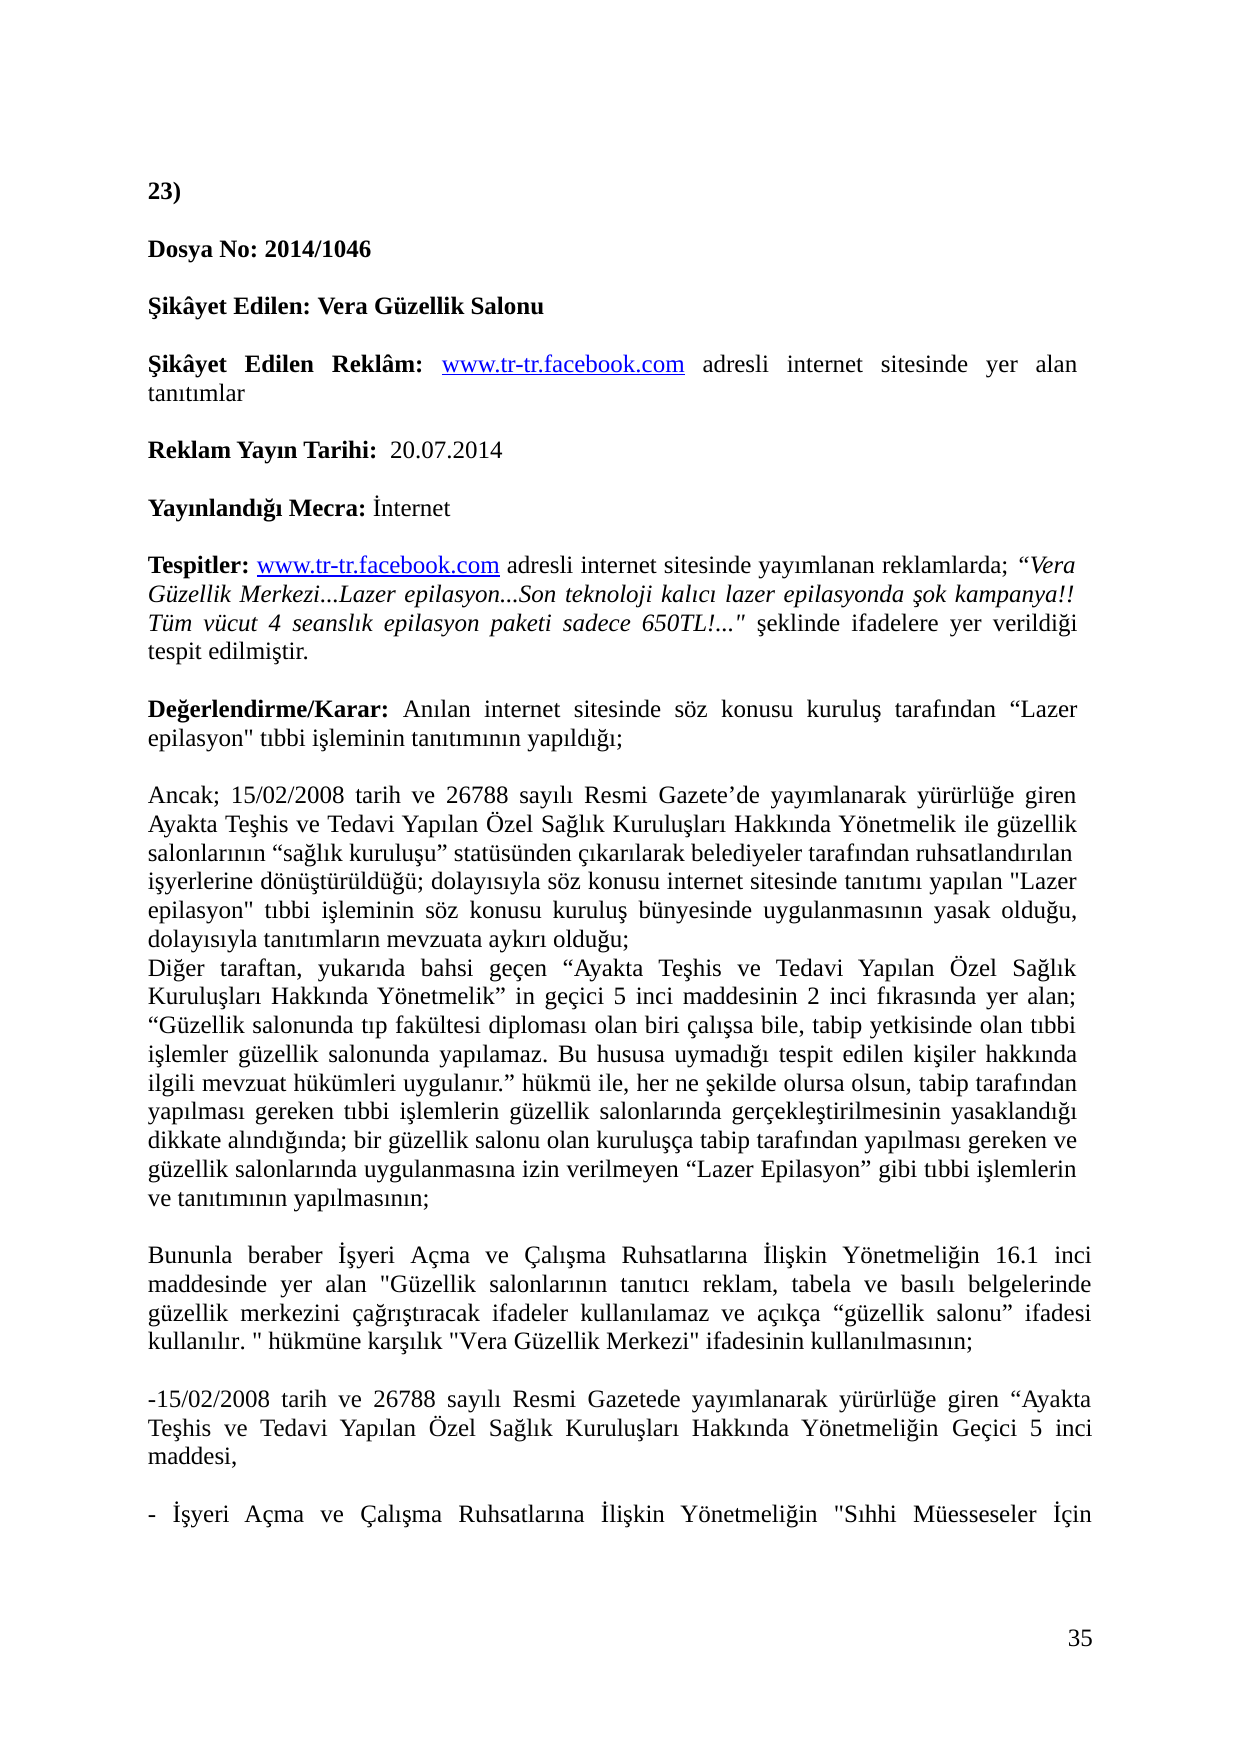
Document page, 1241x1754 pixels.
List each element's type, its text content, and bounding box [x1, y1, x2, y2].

text işyerlerine dönüştürüldüğü; dolayısıyla söz konusu internet sitesinde tanıtımı yapılan "Lazer epilasyon" tıbbi işleminin söz konusu kuruluş bünyesinde uygulanmasının yasak olduğu, dolayısıyla tanıtımların mevzuata aykırı olduğu; [148, 866, 1078, 953]
text Tespitler: www.tr-tr.facebook.com adresli internet sitesinde yayımlanan reklamlarda; “Vera Güzellik Merkezi...Lazer epilasyon...Son teknoloji kalıcı lazer epilasyonda şok kampanya!! Tüm vücut 4 seanslık epilasyon paketi sadece 650TL!..." şeklinde ifadelere yer verildiği tespit edilmiştir. [148, 550, 1078, 665]
text -15/02/2008 tarih ve 26788 sayılı Resmi Gazetede yayımlanarak yürürlüğe giren “Ayakta Teşhis ve Tedavi Yapılan Özel Sağlık Kuruluşları Hakkında Yönetmeliğin Geçici 5 inci maddesi, [148, 1384, 1092, 1470]
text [148, 1499, 1092, 1528]
text Dosya No: 2014/1046 [148, 234, 1107, 263]
text Bununla beraber İşyeri Açma ve Çalışma Ruhsatlarına İlişkin Yönetmeliğin 16.1 inci maddesinde yer alan "Güzellik salonlarının tanıtıcı reklam, tabela ve basılı belgelerinde güzellik merkezini çağrıştıracak ifadeler kullanılamaz ve açıkça “güzellik salonu” ifadesi kullanılır. " hükmüne karşılık "Vera Güzellik Merkezi" ifadesinin kullanılmasının; [148, 1240, 1092, 1355]
text Diğer taraftan, yukarıda bahsi geçen “Ayakta Teşhis ve Tedavi Yapılan Özel Sağlık Kuruluşları Hakkında Yönetmelik” in geçici 5 inci maddesinin 2 inci fıkrasında yer alan; “Güzellik salonunda tıp fakültesi diploması olan biri çalışsa bile, tabip yetkisinde olan tıbbi işlemler güzellik salonunda yapılamaz. Bu hususa uymadığı tespit edilen kişiler hakkında ilgili mevzuat hükümleri uygulanır.” hükmü ile, her ne şekilde olursa olsun, tabip tarafından yapılması gereken tıbbi işlemlerin güzellik salonlarında gerçekleştirilmesinin yasaklandığı dikkate alındığında; bir güzellik salonu olan kuruluşça tabip tarafından yapılması gereken ve güzellik salonlarında uygulanmasına izin verilmeyen “Lazer Epilasyon” gibi tıbbi işlemlerin ve tanıtımının yapılmasının; [148, 953, 1078, 1211]
text Değerlendirme/Karar: Anılan internet sitesinde söz konusu kuruluş tarafından “Lazer epilasyon" tıbbi işleminin tanıtımının yapıldığı; [148, 694, 1078, 751]
text Reklam Yayın Tarihi: 20.07.2014 [148, 435, 1078, 464]
text 23) [148, 176, 1092, 205]
text Yayınlandığı Mecra: İnternet [148, 493, 1078, 521]
text Şikâyet Edilen Reklâm: www.tr-tr.facebook.com adresli internet sitesinde yer alan tanıtımlar [148, 349, 1078, 406]
text Şikâyet Edilen: Vera Güzellik Salonu [148, 291, 1107, 320]
text Ancak; 15/02/2008 tarih ve 26788 sayılı Resmi Gazete’de yayımlanarak yürürlüğe giren Ayakta Teşhis ve Tedavi Yapılan Özel Sağlık Kuruluşları Hakkında Yönetmelik ile güzellik salonlarının “sağlık kuruluşu” statüsünden çıkarılarak belediyeler tarafından ruhsatlandırılan [148, 780, 1078, 866]
